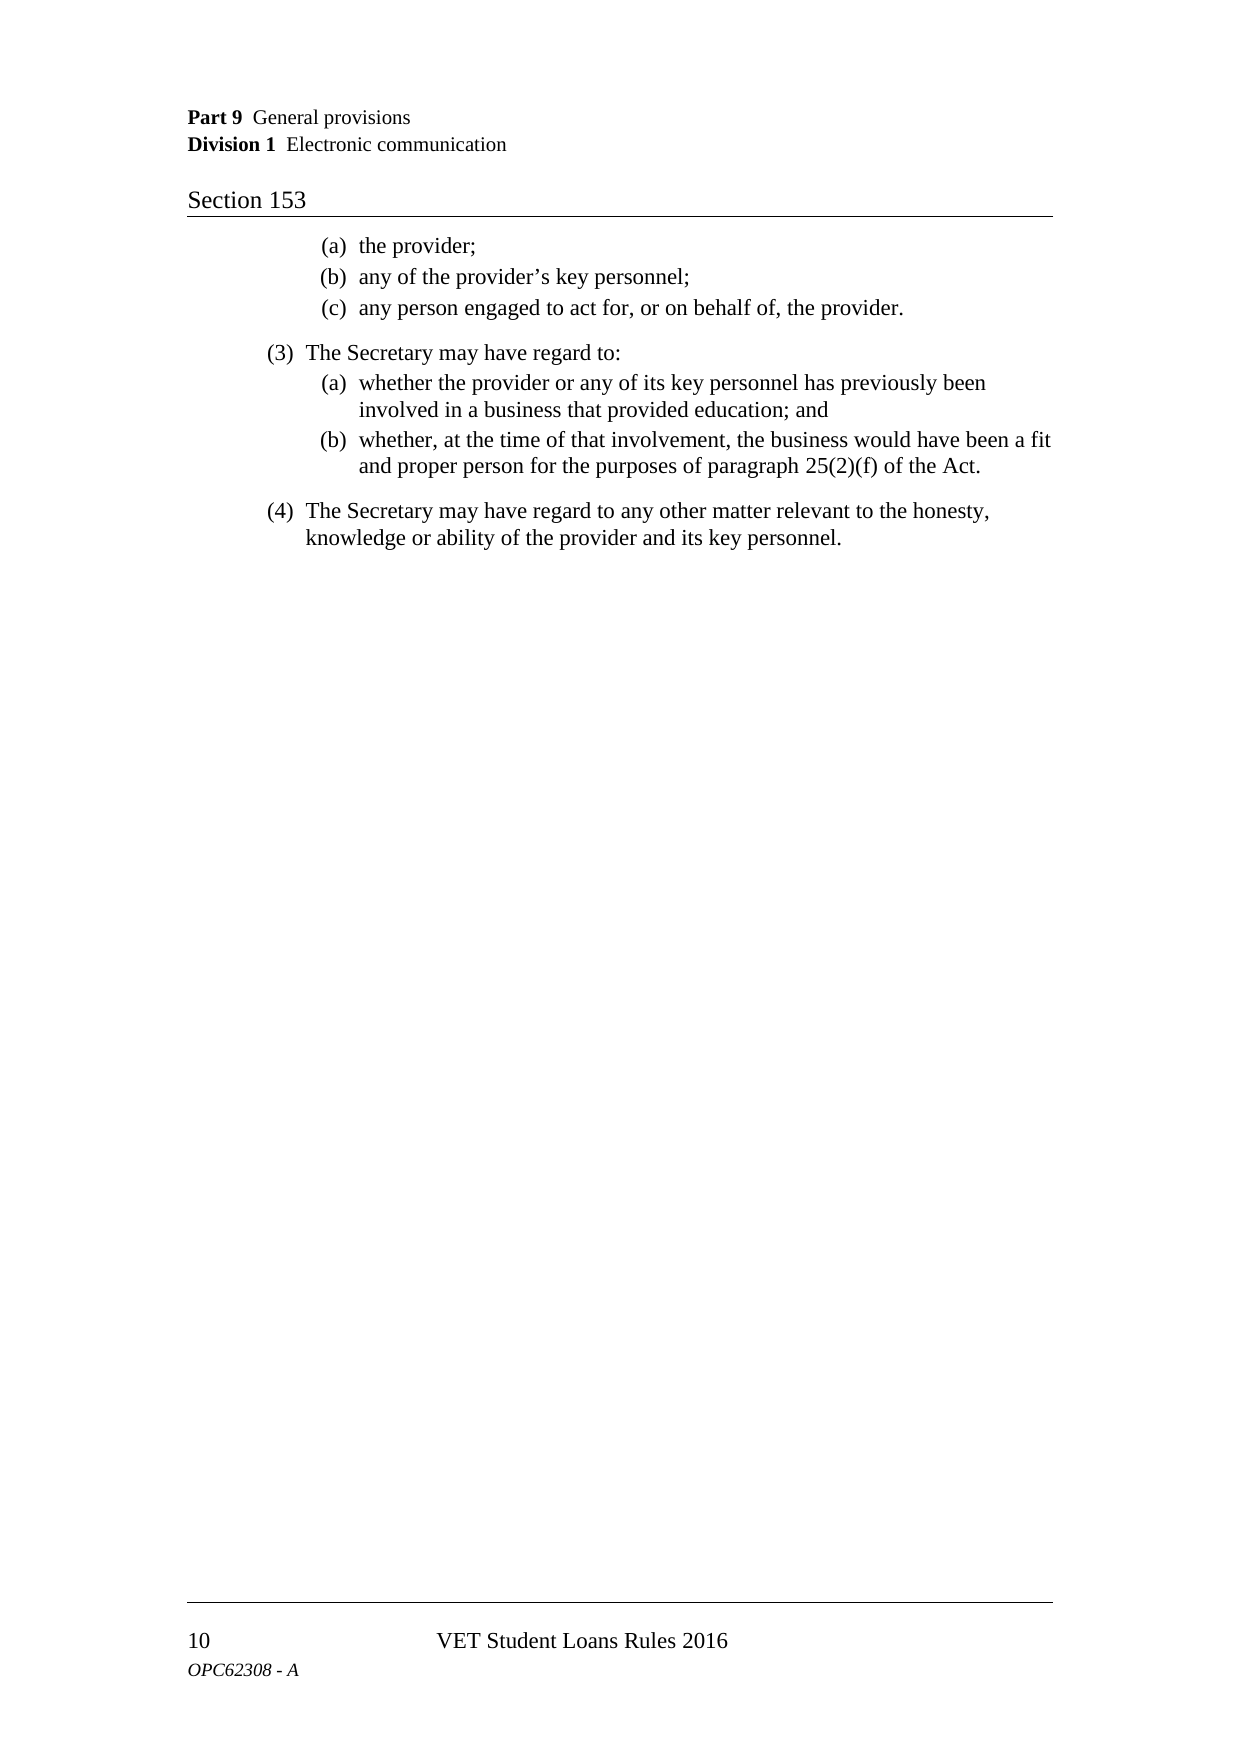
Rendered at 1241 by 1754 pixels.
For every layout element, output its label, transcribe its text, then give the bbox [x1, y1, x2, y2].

text (a) the provider; [187, 233, 1053, 259]
text (4) The Secretary may have regard to any other matter relevant to the honesty, knowledge or ability of the provider and its key personnel. [187, 498, 1053, 550]
text (3) The Secretary may have regard to: [187, 339, 1053, 365]
text (a) whether the provider or any of its key personnel has previously been involved in a business that provided education; and [187, 369, 1053, 422]
text (b) whether, at the time of that involvement, the business would have been a fit and proper person for the purposes of paragraph 25(2)(f) of the Act. [187, 426, 1053, 479]
text (c) any person engaged to act for, or on behalf of, the provider. [187, 294, 1053, 320]
text (b) any of the provider’s key personnel; [187, 263, 1053, 289]
